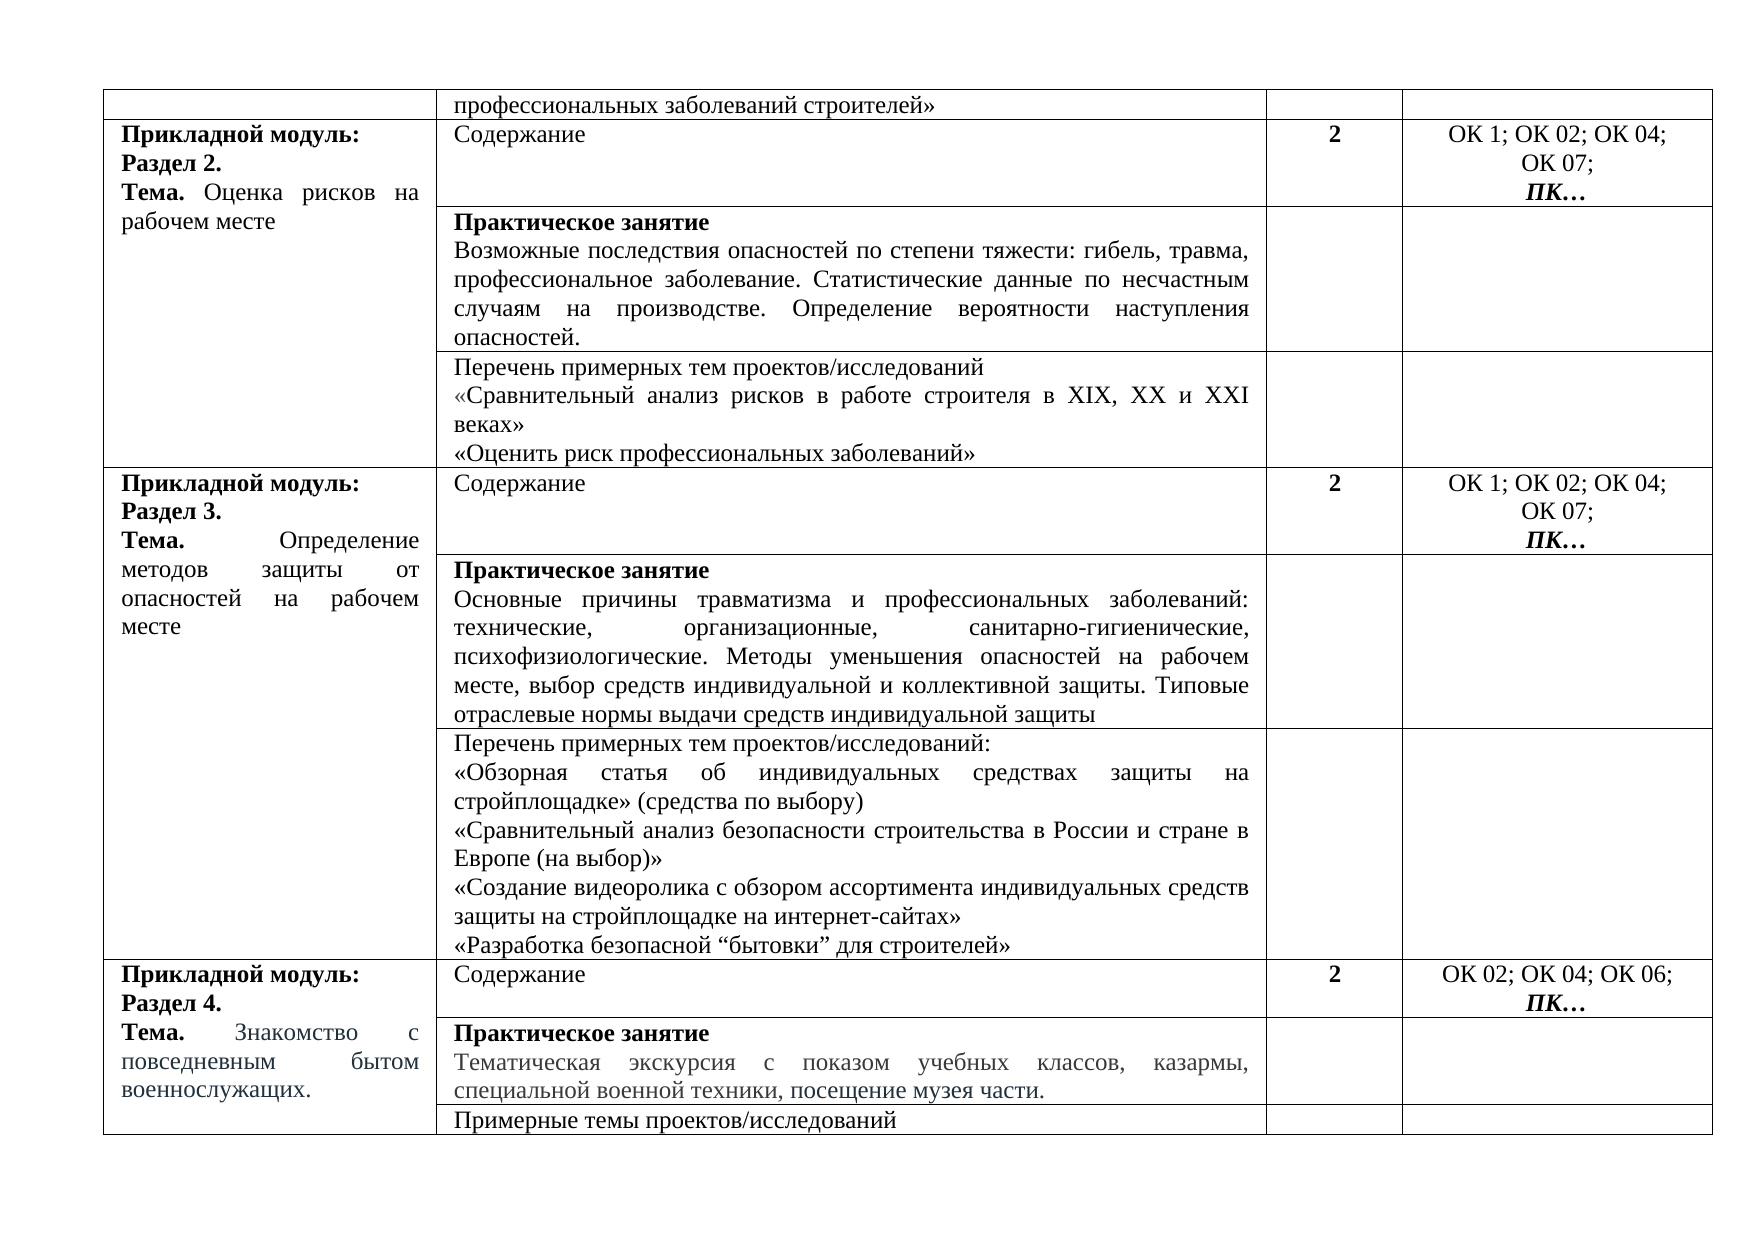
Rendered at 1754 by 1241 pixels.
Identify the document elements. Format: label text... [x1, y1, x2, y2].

table_cell [1403, 1018, 1712, 1104]
table_cell 2 [1267, 120, 1402, 206]
table_cell [1403, 207, 1712, 351]
table_cell Перечень примерных тем проектов/исследований: «Обзорная статья об индивидуальных средствах защиты на стройплощадке» (средства по выбору) «Сравнительный анализ безопасности строительства в России и стране в Европе (на выбор)» «Создание видеоролика с обзором ассортимента индивидуальных средств защиты на стройплощадке на интернет-сайтах» «Разработка безопасной “бытовки” для строителей» [437, 729, 1266, 958]
table_cell Содержание [437, 120, 1266, 206]
table_cell [1267, 555, 1402, 727]
table_cell [1267, 352, 1402, 467]
table_cell Практическое занятие Основные причины травматизма и профессиональных заболеваний: технические, организационные, санитарно-гигиенические, психофизиологические. Методы уменьшения опасностей на рабочем месте, выбор средств индивидуальной и коллективной защиты. Типовые отраслевые нормы выдачи средств индивидуальной защиты [437, 555, 1266, 727]
table_cell Прикладной модуль: Раздел 2. Тема. Оценка рисков на рабочем месте [104, 120, 436, 467]
table_cell Практическое занятие Тематическая экскурсия с показом учебных классов, казармы, специальной военной техники, посещение музея части. [437, 1018, 1266, 1104]
table_cell Прикладной модуль: Раздел 4. Тема. Знакомство с повседневным бытом военнослужащих. [104, 960, 436, 1134]
table_cell [1267, 1018, 1402, 1104]
table_cell Содержание [437, 960, 1266, 1017]
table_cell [437, 90, 1266, 118]
table_cell Содержание [437, 468, 1266, 554]
table_cell [1403, 729, 1712, 958]
table_cell 2 [1267, 960, 1402, 1017]
table_cell [1267, 729, 1402, 958]
table_cell ОК 02; ОК 04; ОК 06; ПК… [1403, 960, 1712, 1017]
table_cell [1267, 1105, 1402, 1134]
table_cell [1403, 555, 1712, 727]
table_cell [1403, 1105, 1712, 1134]
table_cell [1403, 90, 1712, 118]
table_cell [1403, 352, 1712, 467]
table_cell Перечень примерных тем проектов/исследований «Сравнительный анализ рисков в работе строителя в XIX, XX и XXI веках» «Оценить риск профессиональных заболеваний» [437, 352, 1266, 467]
table_cell [1267, 207, 1402, 351]
table_cell Прикладной модуль: Раздел 3. Тема. Определение методов защиты от опасностей на рабочем месте [104, 468, 436, 958]
table_cell 2 [1267, 468, 1402, 554]
table_cell ОК 1; ОК 02; ОК 04; ОК 07; ПК… [1403, 468, 1712, 554]
table_cell Практическое занятие Возможные последствия опасностей по степени тяжести: гибель, травма, профессиональное заболевание. Статистические данные по несчастным случаям на производстве. Определение вероятности наступления опасностей. [437, 207, 1266, 351]
table_cell ОК 1; ОК 02; ОК 04; ОК 07; ПК… [1403, 120, 1712, 206]
table_cell [1267, 90, 1402, 118]
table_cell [437, 1105, 1266, 1134]
